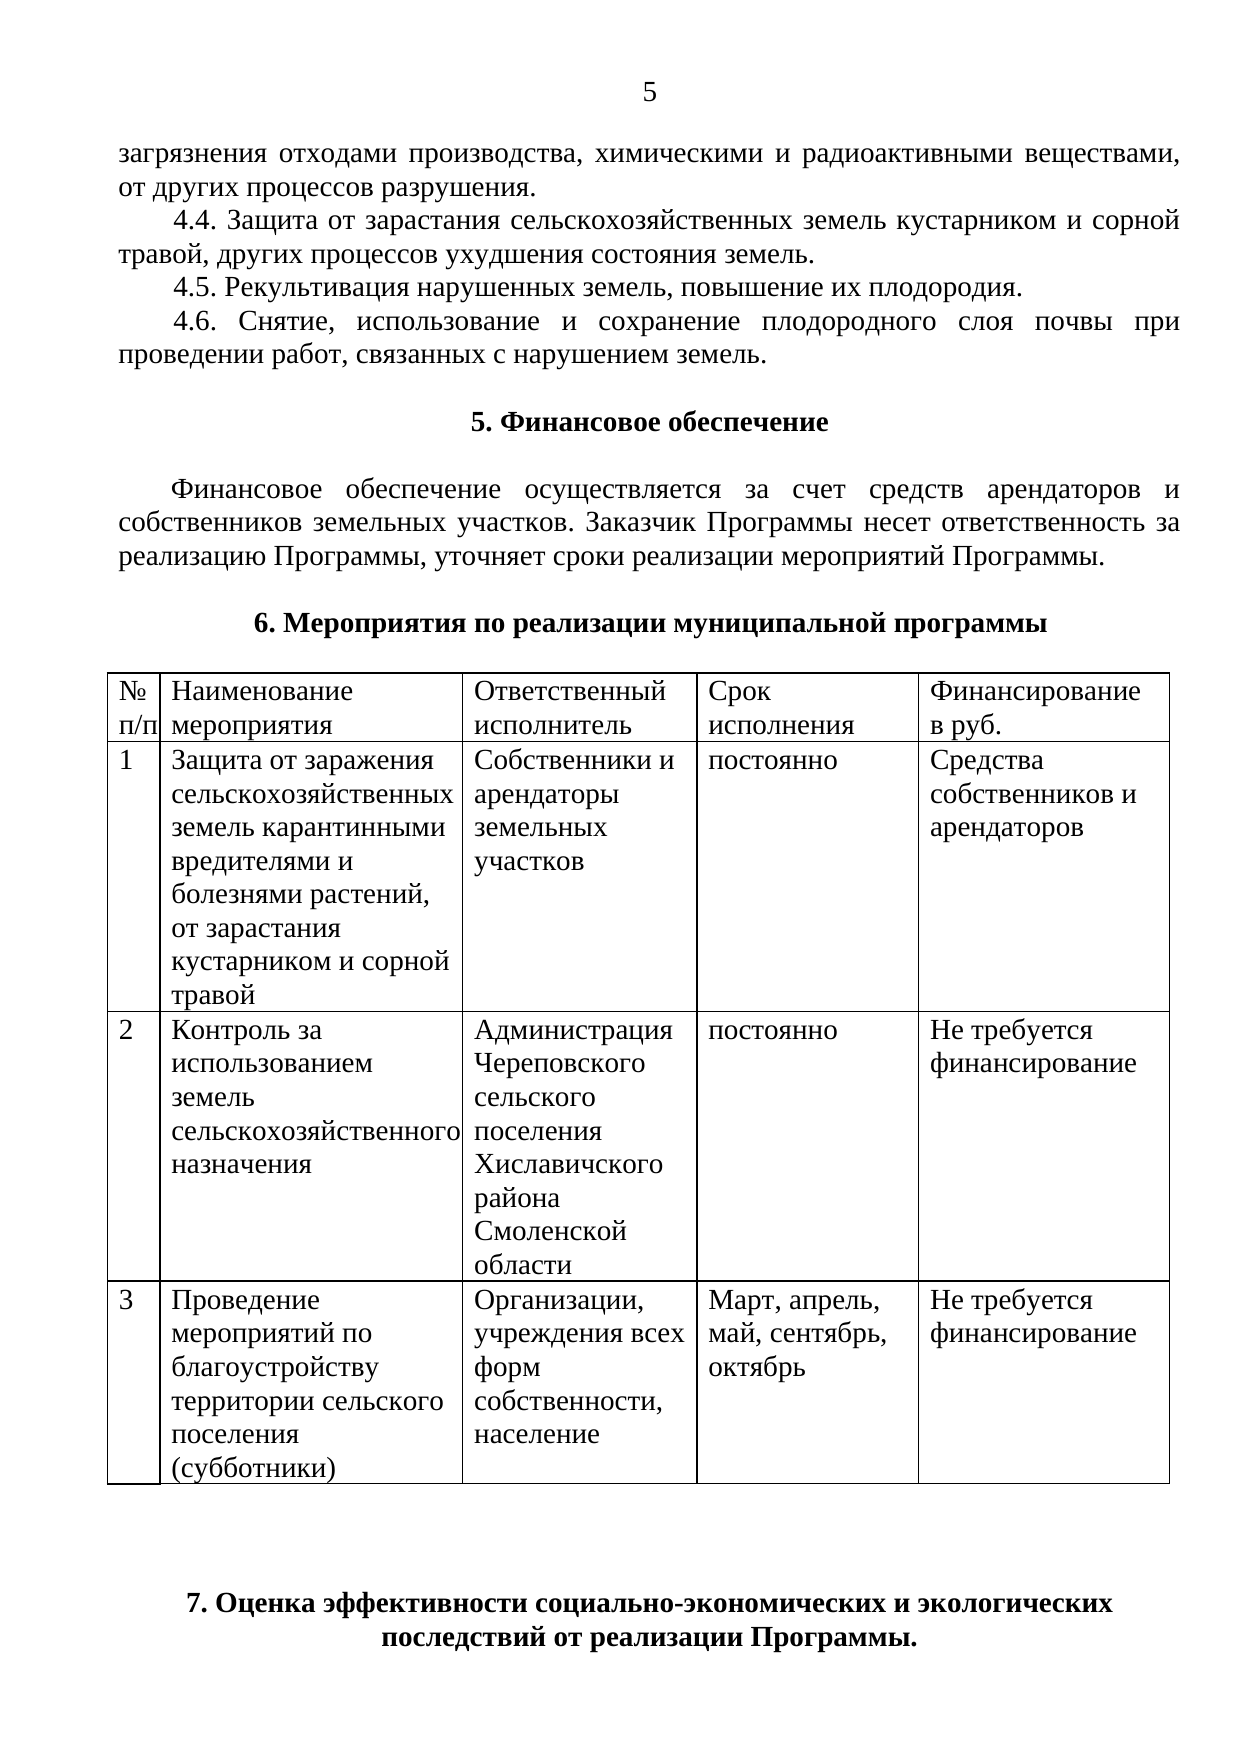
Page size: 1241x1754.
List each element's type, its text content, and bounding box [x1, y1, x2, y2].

text 7. Оценка эффективности социально-экономических и экологических последствий от реализации Программы. [118, 1585, 1181, 1652]
table_cell постоянно [698, 742, 918, 1011]
text 4.6. Снятие, использование и сохранение плодородного слоя почвы при проведении работ, связанных с нарушением земель. [118, 303, 1181, 370]
table_header Ответственный исполнитель [463, 674, 696, 741]
table_cell 3 [108, 1282, 159, 1483]
text 4.5. Рекультивация нарушенных земель, повышение их плодородия. [118, 269, 1181, 303]
text 4.4. Защита от зарастания сельскохозяйственных земель кустарником и сорной травой, других процессов ухудшения состояния земель. [118, 202, 1181, 269]
table_cell Контроль за использованием земель сельскохозяйственного назначения [161, 1012, 462, 1280]
table_header Финансирование в руб. [919, 674, 1169, 741]
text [118, 135, 1181, 202]
table_cell постоянно [698, 1012, 918, 1280]
table_cell Средства собственников и арендаторов [919, 742, 1169, 1011]
table_cell Март, апрель, май, сентябрь, октябрь [698, 1282, 918, 1483]
table_header Срок исполнения [698, 674, 918, 741]
table_cell Проведение мероприятий по благоустройству территории сельского поселения (субботники) [161, 1282, 462, 1483]
text 6. Мероприятия по реализации муниципальной программы [121, 605, 1181, 638]
text 5. Финансовое обеспечение [118, 404, 1181, 437]
table_cell Не требуется финансирование [919, 1012, 1169, 1280]
table_cell 1 [108, 742, 159, 1011]
table_cell Организации, учреждения всех форм собственности, население [463, 1282, 696, 1483]
table_header № п/п [108, 674, 159, 741]
table_cell Защита от заражения сельскохозяйственных земель карантинными вредителями и болезнями растений, от зарастания кустарником и сорной травой [161, 742, 462, 1011]
text Финансовое обеспечение осуществляется за счет средств арендаторов и собственников земельных участков. Заказчик Программы несет ответственность за реализацию Программы, уточняет сроки реализации мероприятий Программы. [118, 471, 1181, 571]
table_cell Собственники и арендаторы земельных участков [463, 742, 696, 1011]
table_cell 2 [108, 1012, 159, 1280]
table_header Наименование мероприятия [161, 674, 462, 741]
table_cell Не требуется финансирование [919, 1282, 1169, 1483]
table_cell Администрация Череповского сельского поселения Хиславичского района Смоленской области [463, 1012, 696, 1280]
